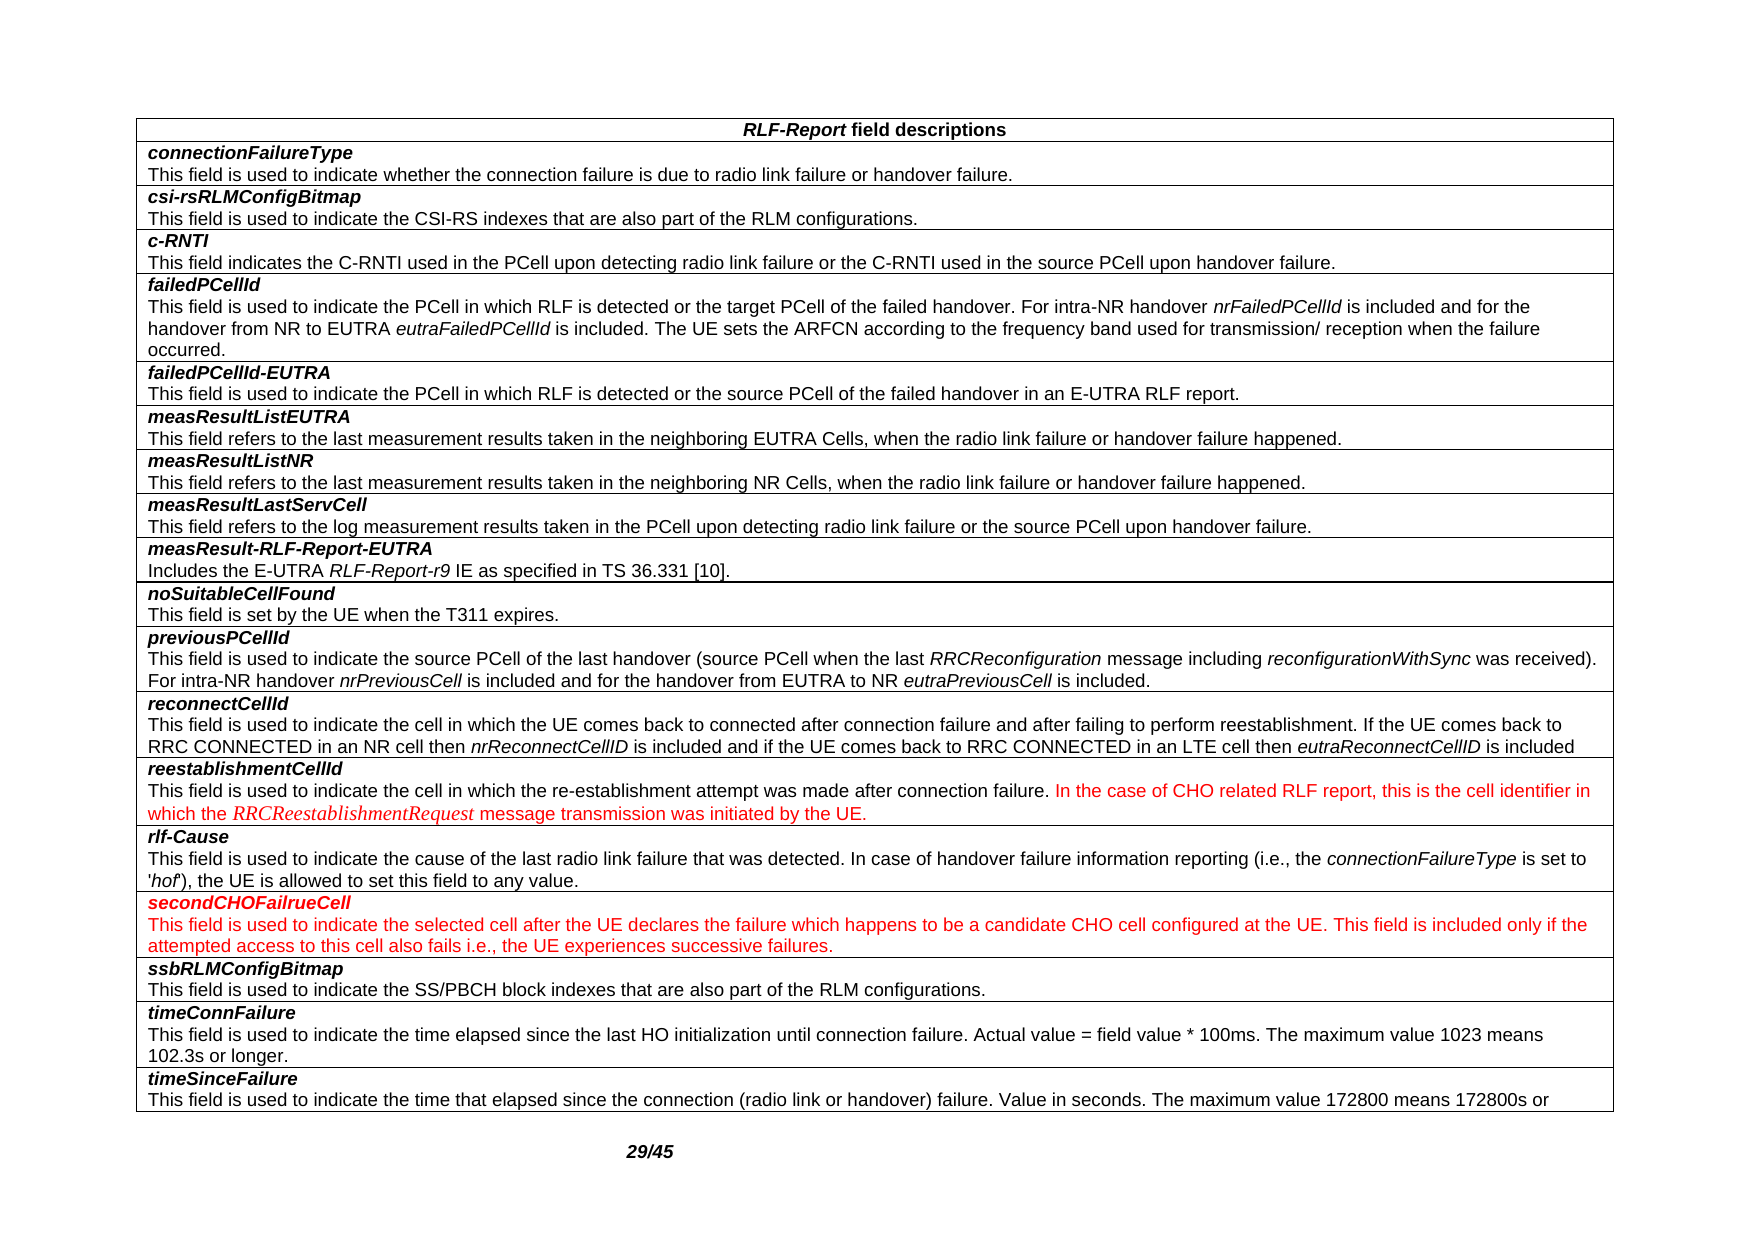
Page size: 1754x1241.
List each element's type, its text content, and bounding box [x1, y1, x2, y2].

table_cell measResultListNR This field refers to the last measurement results taken in the neighboring NR Cells, when the radio link failure or handover failure happened. [137, 450, 1613, 493]
table_cell timeConnFailure This field is used to indicate the time elapsed since the last HO initialization until connection failure. Actual value = field value * 100ms. The maximum value 1023 means 102.3s or longer. [137, 1002, 1613, 1067]
table_cell csi-rsRLMConfigBitmap This field is used to indicate the CSI-RS indexes that are also part of the RLM configurations. [137, 186, 1613, 229]
table_cell ssbRLMConfigBitmap This field is used to indicate the SS/PBCH block indexes that are also part of the RLM configurations. [137, 958, 1613, 1001]
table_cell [137, 1068, 1613, 1111]
table_cell measResultListEUTRA This field refers to the last measurement results taken in the neighboring EUTRA Cells, when the radio link failure or handover failure happened. [137, 406, 1613, 449]
table_cell rlf-Cause This field is used to indicate the cause of the last radio link failure that was detected. In case of handover failure information reporting (i.e., the connectionFailureType is set to 'hof'), the UE is allowed to set this field to any value. [137, 826, 1613, 891]
table_cell measResult-RLF-Report-EUTRA Includes the E-UTRA RLF-Report-r9 IE as specified in TS 36.331 [10]. [137, 538, 1613, 581]
table_cell measResultLastServCell This field refers to the log measurement results taken in the PCell upon detecting radio link failure or the source PCell upon handover failure. [137, 494, 1613, 537]
table_cell secondCHOFailrueCell This field is used to indicate the selected cell after the UE declares the failure which happens to be a candidate CHO cell configured at the UE. This field is included only if the attempted access to this cell also fails i.e., the UE experiences successive failures. [137, 892, 1613, 957]
table_cell failedPCellId This field is used to indicate the PCell in which RLF is detected or the target PCell of the failed handover. For intra-NR handover nrFailedPCellId is included and for the handover from NR to EUTRA eutraFailedPCellId is included. The UE sets the ARFCN according to the frequency band used for transmission/ reception when the failure occurred. [137, 274, 1613, 361]
table_header RLF-Report field descriptions [137, 119, 1613, 141]
table_cell previousPCellId This field is used to indicate the source PCell of the last handover (source PCell when the last RRCReconfiguration message including reconfigurationWithSync was received). For intra-NR handover nrPreviousCell is included and for the handover from EUTRA to NR eutraPreviousCell is included. [137, 627, 1613, 691]
table_cell reestablishmentCellId This field is used to indicate the cell in which the re-establishment attempt was made after connection failure. In the case of CHO related RLF report, this is the cell identifier in which the RRCReestablishmentRequest message transmission was initiated by the UE. [137, 758, 1613, 825]
table_cell c-RNTI This field indicates the C-RNTI used in the PCell upon detecting radio link failure or the C-RNTI used in the source PCell upon handover failure. [137, 230, 1613, 273]
table_cell failedPCellId-EUTRA This field is used to indicate the PCell in which RLF is detected or the source PCell of the failed handover in an E-UTRA RLF report. [137, 362, 1613, 405]
table_cell connectionFailureType This field is used to indicate whether the connection failure is due to radio link failure or handover failure. [137, 142, 1613, 185]
table_cell reconnectCellId This field is used to indicate the cell in which the UE comes back to connected after connection failure and after failing to perform reestablishment. If the UE comes back to RRC CONNECTED in an NR cell then nrReconnectCellID is included and if the UE comes back to RRC CONNECTED in an LTE cell then eutraReconnectCellID is included [137, 692, 1613, 757]
table_cell noSuitableCellFound This field is set by the UE when the T311 expires. [137, 583, 1613, 626]
